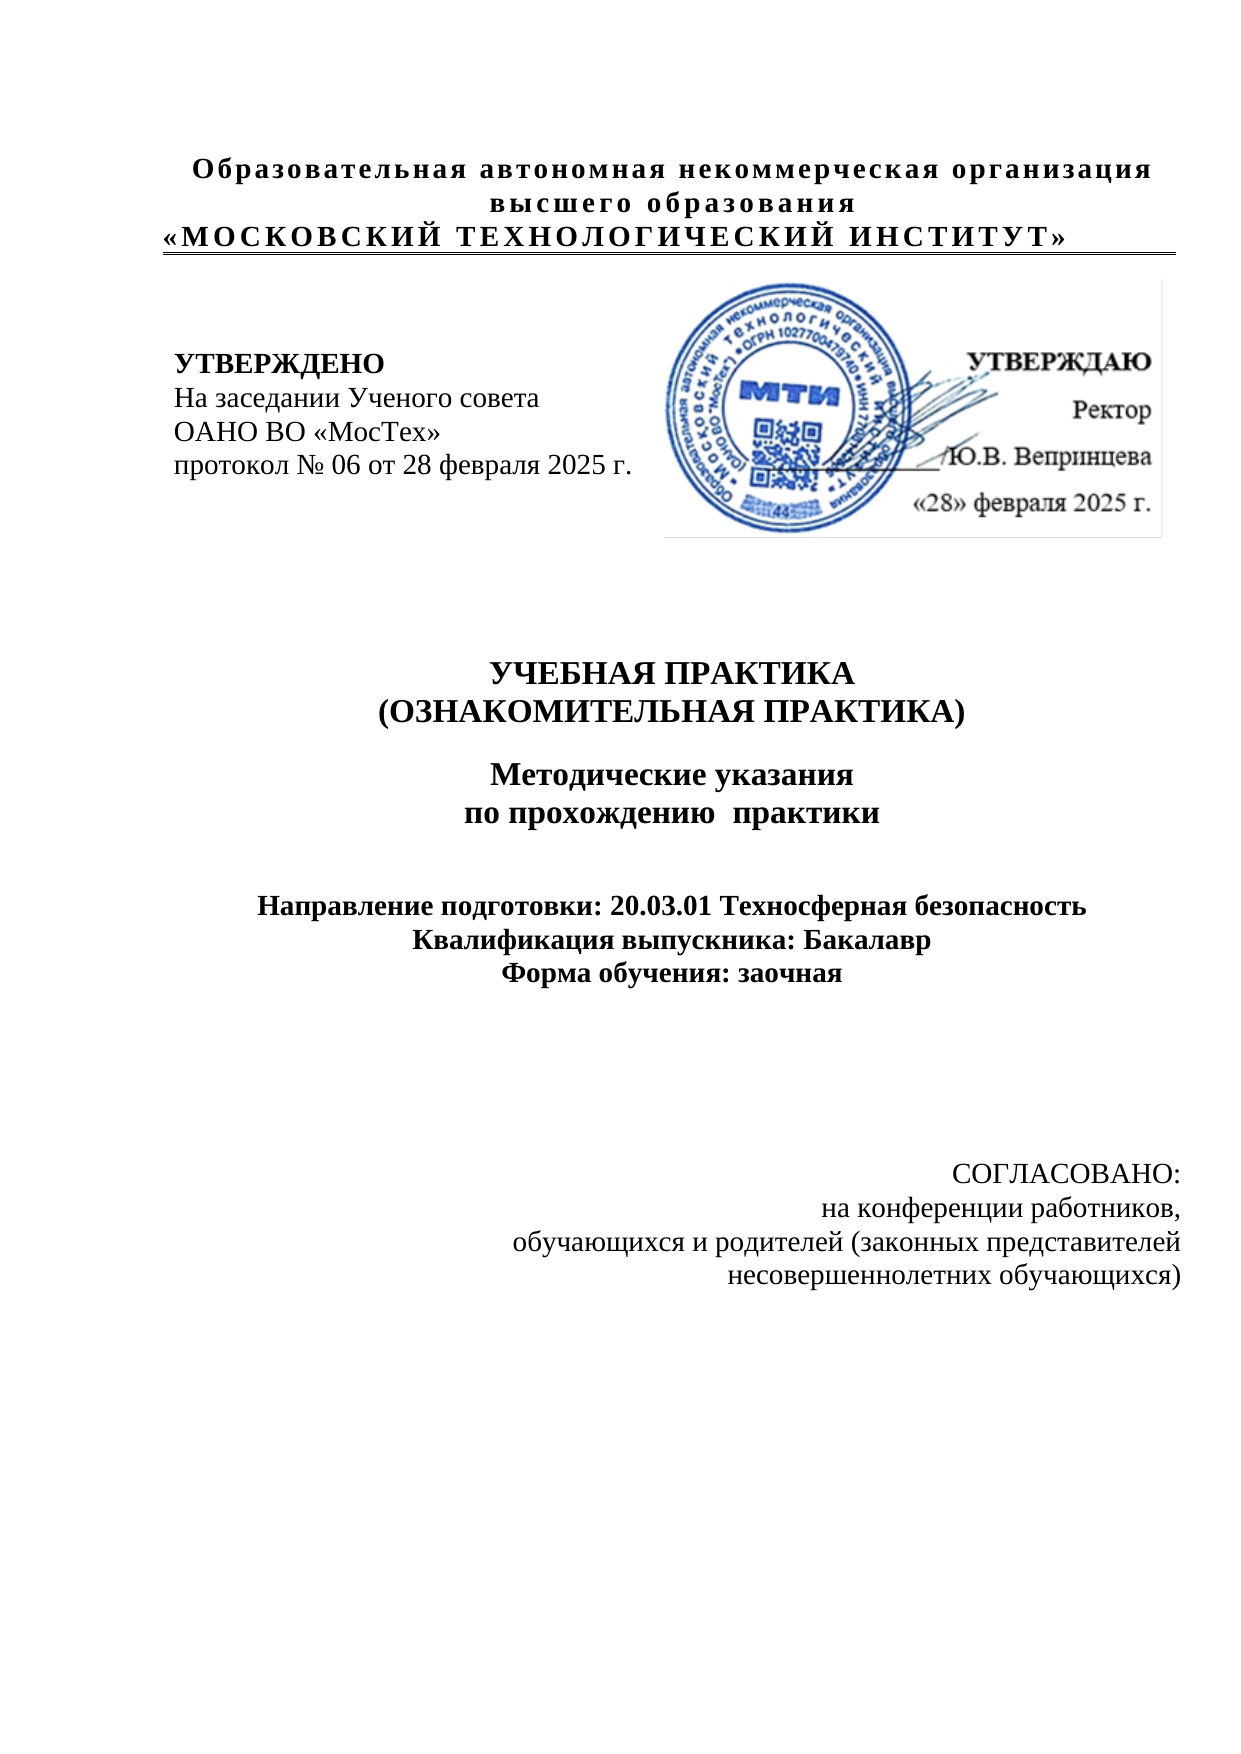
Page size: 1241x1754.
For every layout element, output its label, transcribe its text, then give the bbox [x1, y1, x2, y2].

text несовершеннолетних обучающихся) [162, 1257, 1181, 1291]
text Методические указания [162, 754, 1181, 792]
table_header [652, 255, 1176, 572]
text Направление подготовки: 20.03.01 Техносферная безопасность [162, 888, 1181, 922]
text СОГЛАСОВАНО: [162, 1157, 1181, 1190]
text обучающихся и родителей (законных представителей [162, 1224, 1181, 1257]
table_header УТВЕРЖДЕНО На заседании Ученого совета ОАНО ВО «МосТех» протокол № 06 от 28 февраля 2025 г. [163, 255, 652, 572]
text Квалификация выпускника: Бакалавр [162, 922, 1181, 955]
text УЧЕБНАЯ ПРАКТИКА [162, 653, 1181, 692]
text (ОЗНАКОМИТЕЛЬНАЯ ПРАКТИКА) [162, 692, 1181, 730]
picture [663, 279, 1165, 539]
text «МОСКОВСКИЙ ТЕХНОЛОГИЧЕСКИЙ ИНСТИТУТ» [162, 219, 1181, 252]
text Форма обучения: заочная [162, 955, 1181, 989]
text на конференции работников, [162, 1190, 1181, 1224]
text Образовательная автономная некоммерческая организация высшего образования [162, 152, 1181, 219]
text по прохождению практики [162, 792, 1181, 831]
